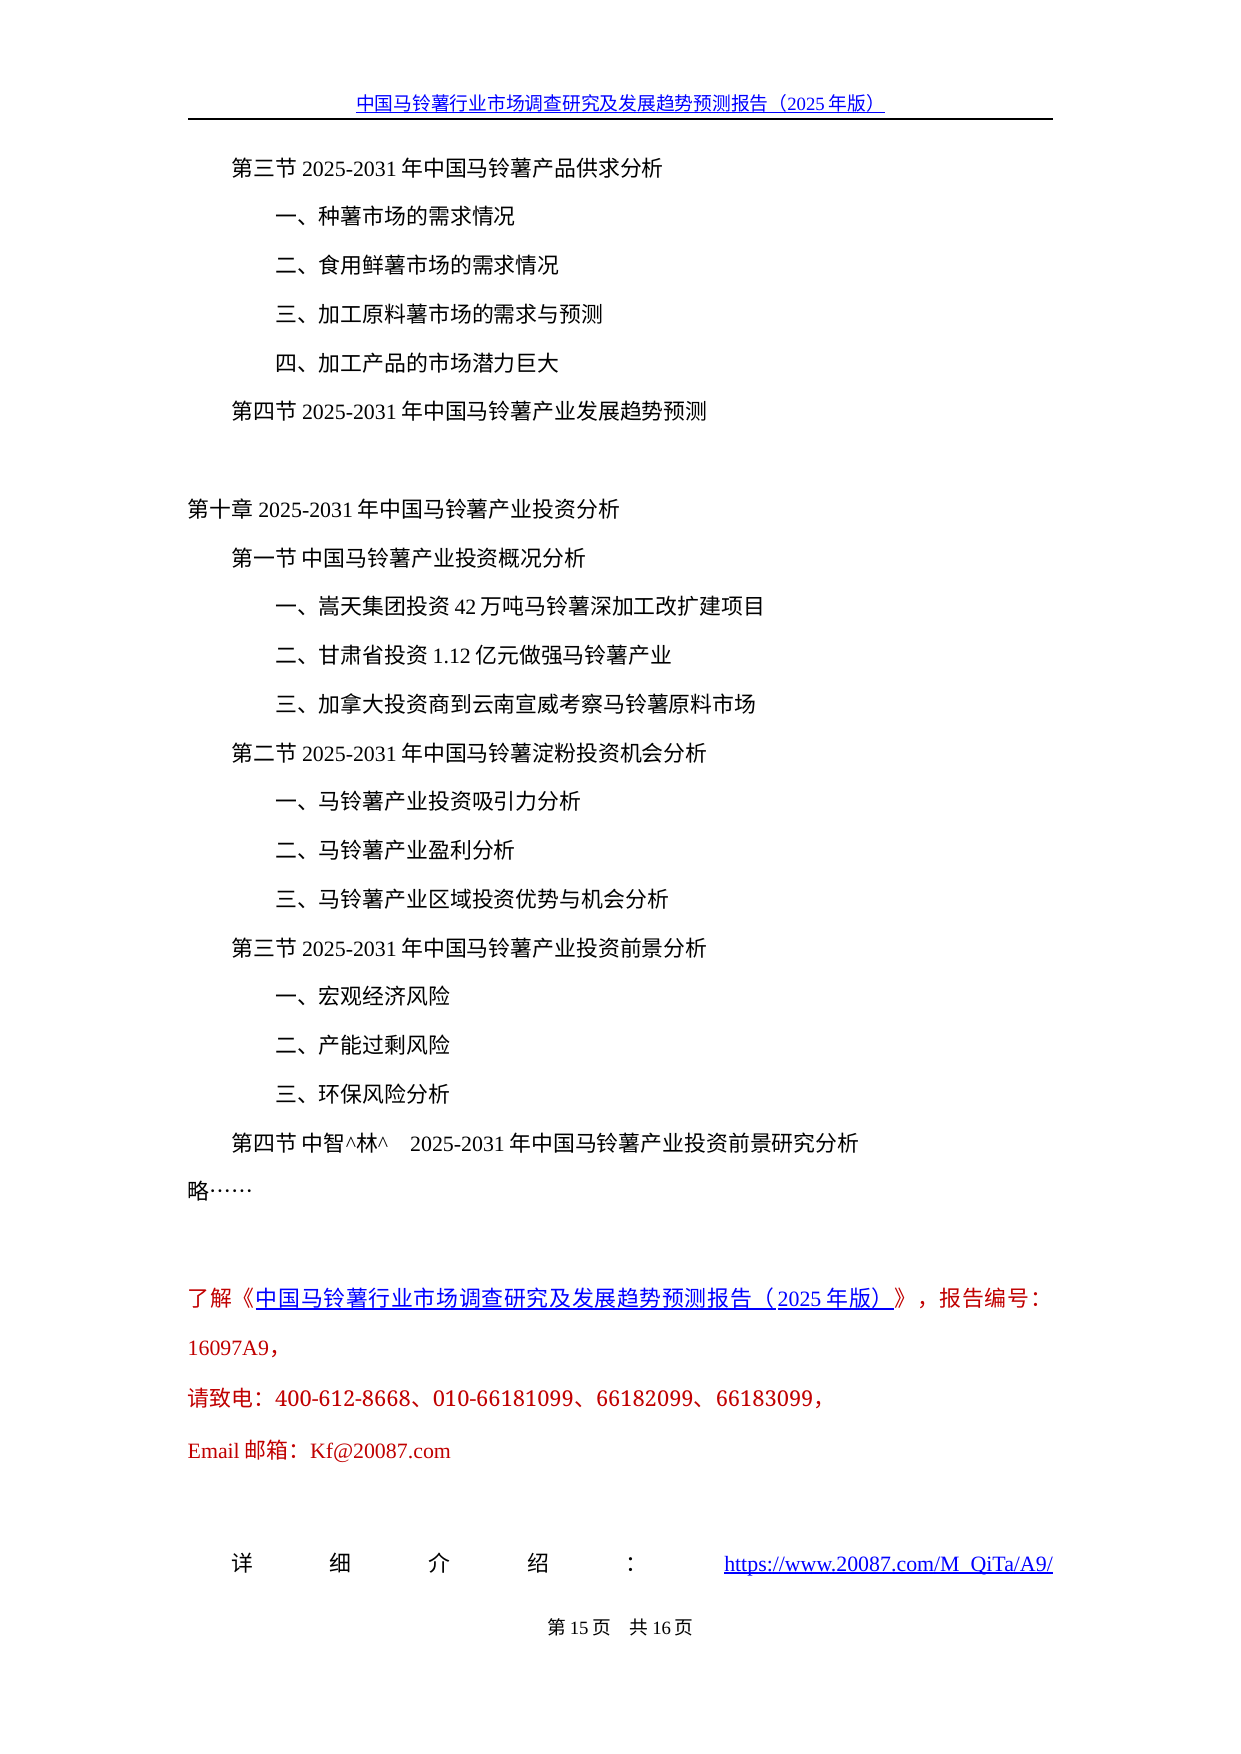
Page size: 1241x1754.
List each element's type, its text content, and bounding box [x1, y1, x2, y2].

text 请致电：400-612-8668、010-66181099、66182099、66183099， [187, 1381, 1053, 1413]
text 了解《中国马铃薯行业市场调查研究及发展趋势预测报告（2025年版）》，报告编号：16097A9， [187, 1280, 1053, 1362]
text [187, 150, 1053, 1206]
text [187, 1545, 1053, 1578]
text Email邮箱：Kf@20087.com [187, 1432, 1053, 1465]
